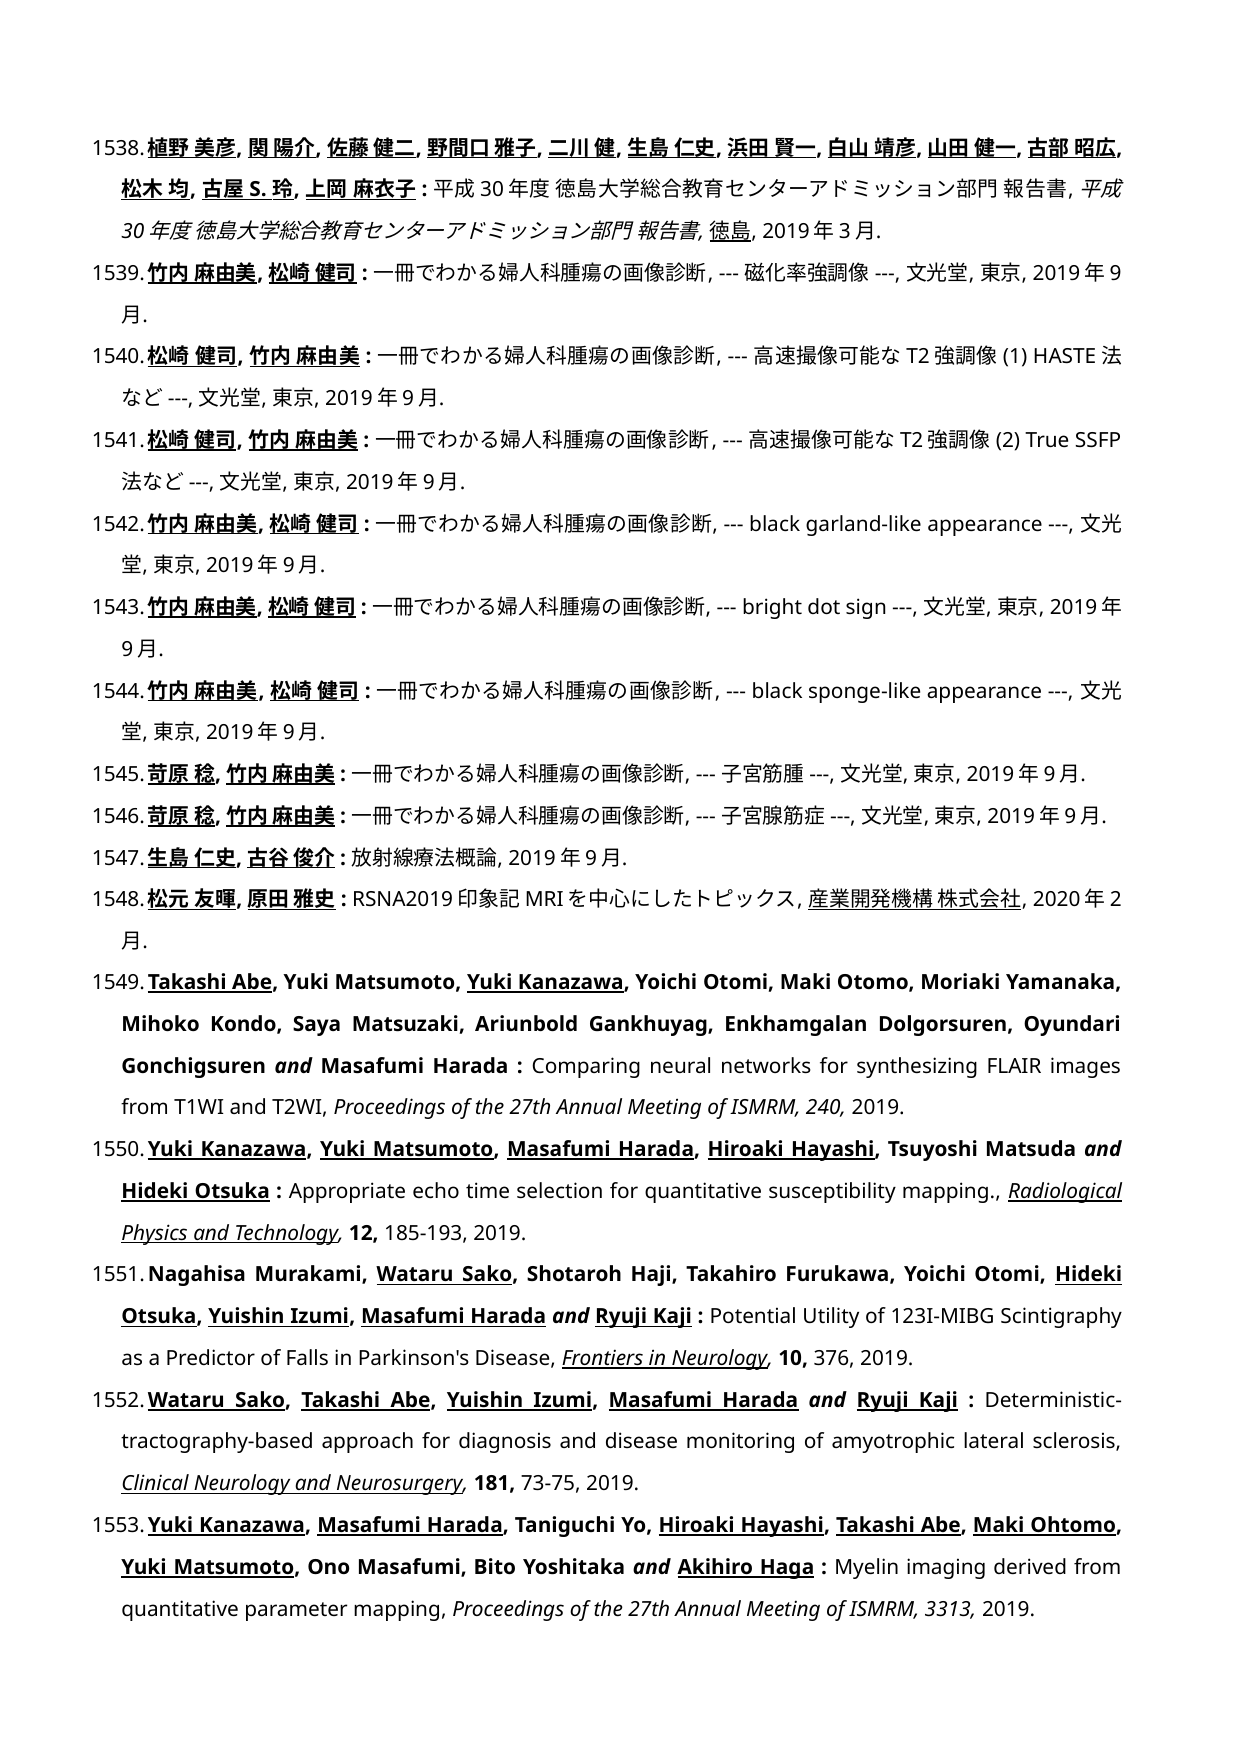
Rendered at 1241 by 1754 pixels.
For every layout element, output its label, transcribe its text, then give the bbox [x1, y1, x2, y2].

list 竹内 麻由美, 松崎 健司 : 一冊でわかる婦人科腫瘍の画像診断, --- black garland-like appearance ---, 文光堂, 東京, 2019年9月. [92, 501, 1122, 584]
list 松崎 健司, 竹内 麻由美 : 一冊でわかる婦人科腫瘍の画像診断, --- 高速撮像可能なT2強調像 (2) True SSFP法など ---, 文光堂, 東京, 2019年9月. [92, 417, 1122, 501]
list 竹内 麻由美, 松崎 健司 : 一冊でわかる婦人科腫瘍の画像診断, --- 磁化率強調像 ---, 文光堂, 東京, 2019年9月. [92, 250, 1122, 334]
list 植野 美彦, 関 陽介, 佐藤 健二, 野間口 雅子, 二川 健, 生島 仁史, 浜田 賢一, 白山 靖彦, 山田 健一, 古部 昭広, 松木 均, 古屋 S. 玲, 上岡 麻衣子 : 平成30年度 徳島大学総合教育センターアドミッション部門 報告書, 平成30年度 徳島大学総合教育センターアドミッション部門 報告書, 徳島, 2019年3月. [92, 125, 1122, 250]
list Yuki Kanazawa, Masafumi Harada, Taniguchi Yo, Hiroaki Hayashi, Takashi Abe, Maki Ohtomo, Yuki Matsumoto, Ono Masafumi, Bito Yoshitaka and Akihiro Haga : Myelin imaging derived from quantitative parameter mapping, Proceedings of the 27th Annual Meeting of ISMRM, 3313, 2019. [92, 1503, 1122, 1629]
list Takashi Abe, Yuki Matsumoto, Yuki Kanazawa, Yoichi Otomi, Maki Otomo, Moriaki Yamanaka, Mihoko Kondo, Saya Matsuzaki, Ariunbold Gankhuyag, Enkhamgalan Dolgorsuren, Oyundari Gonchigsuren and Masafumi Harada : Comparing neural networks for synthesizing FLAIR images from T1WI and T2WI, Proceedings of the 27th Annual Meeting of ISMRM, 240, 2019. [92, 961, 1122, 1128]
list 松元 友暉, 原田 雅史 : RSNA2019印象記 MRIを中心にしたトピックス, 産業開発機構 株式会社, 2020年2月. [92, 877, 1122, 961]
list Yuki Kanazawa, Yuki Matsumoto, Masafumi Harada, Hiroaki Hayashi, Tsuyoshi Matsuda and Hideki Otsuka : Appropriate echo time selection for quantitative susceptibility mapping., Radiological Physics and Technology, 12, 185-193, 2019. [92, 1128, 1122, 1253]
list 竹内 麻由美, 松崎 健司 : 一冊でわかる婦人科腫瘍の画像診断, --- bright dot sign ---, 文光堂, 東京, 2019年9月. [92, 584, 1122, 668]
list 苛原 稔, 竹内 麻由美 : 一冊でわかる婦人科腫瘍の画像診断, --- 子宮筋腫 ---, 文光堂, 東京, 2019年9月. [92, 752, 1122, 793]
list 松崎 健司, 竹内 麻由美 : 一冊でわかる婦人科腫瘍の画像診断, --- 高速撮像可能なT2強調像 (1) HASTE法など ---, 文光堂, 東京, 2019年9月. [92, 334, 1122, 417]
list 苛原 稔, 竹内 麻由美 : 一冊でわかる婦人科腫瘍の画像診断, --- 子宮腺筋症 ---, 文光堂, 東京, 2019年9月. [92, 793, 1122, 835]
list Wataru Sako, Takashi Abe, Yuishin Izumi, Masafumi Harada and Ryuji Kaji : Deterministic-tractography-based approach for diagnosis and disease monitoring of amyotrophic lateral sclerosis, Clinical Neurology and Neurosurgery, 181, 73-75, 2019. [92, 1378, 1122, 1503]
list Nagahisa Murakami, Wataru Sako, Shotaroh Haji, Takahiro Furukawa, Yoichi Otomi, Hideki Otsuka, Yuishin Izumi, Masafumi Harada and Ryuji Kaji : Potential Utility of 123I-MIBG Scintigraphy as a Predictor of Falls in Parkinson's Disease, Frontiers in Neurology, 10, 376, 2019. [92, 1253, 1122, 1378]
list 竹内 麻由美, 松崎 健司 : 一冊でわかる婦人科腫瘍の画像診断, --- black sponge-like appearance ---, 文光堂, 東京, 2019年9月. [92, 668, 1122, 752]
list 生島 仁史, 古谷 俊介 : 放射線療法概論, 2019年9月. [92, 835, 1122, 877]
